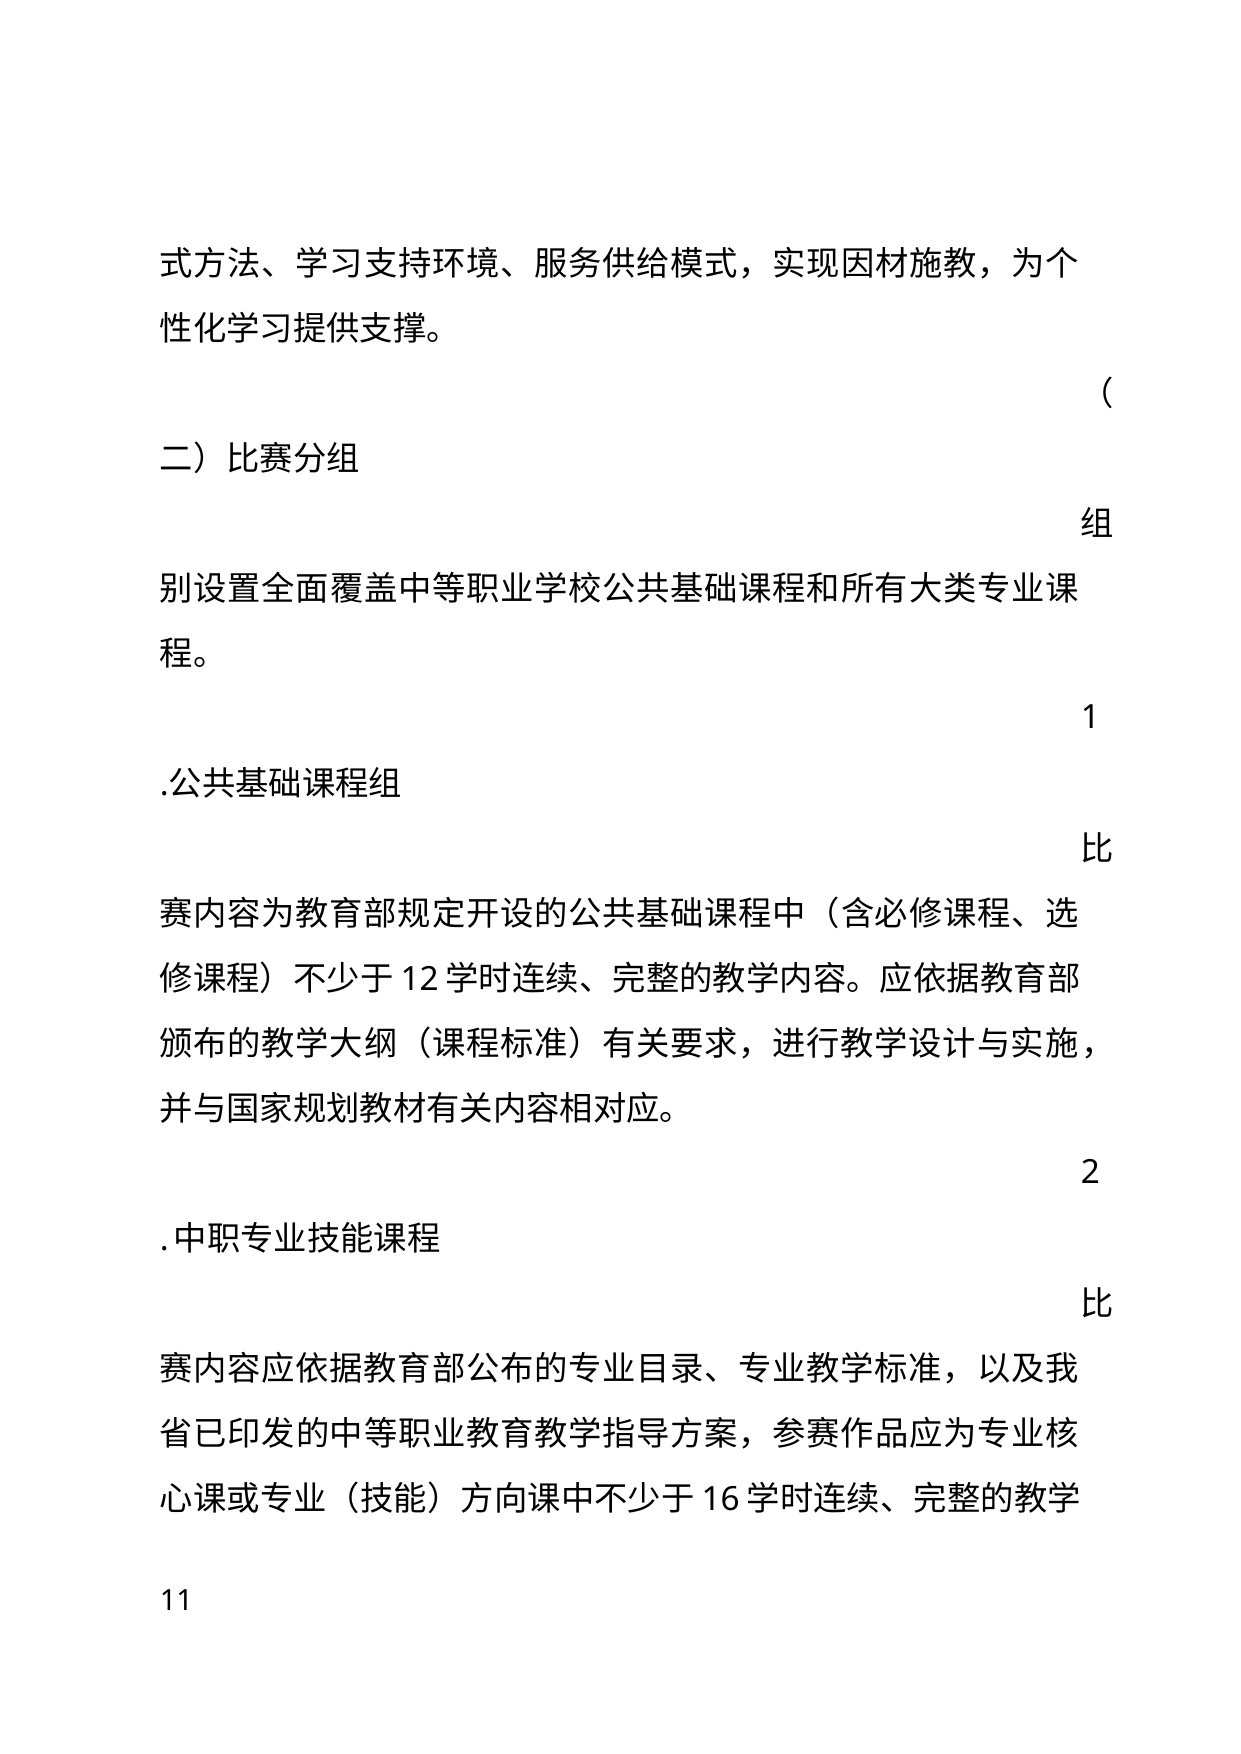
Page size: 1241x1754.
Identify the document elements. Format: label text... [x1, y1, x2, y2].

text （二）比赛分组 [159, 358, 1081, 488]
text 比赛内容为教育部规定开设的公共基础课程中（含必修课程、选修课程）不少于12学时连续、完整的教学内容。应依据教育部颁布的教学大纲（课程标准）有关要求，进行教学设计与实施，并与国家规划教材有关内容相对应。 [159, 813, 1081, 1138]
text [159, 228, 1081, 358]
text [159, 1268, 1081, 1528]
text 2. 中职专业技能课程 [159, 1138, 1081, 1268]
text 1.公共基础课程组 [159, 683, 1081, 813]
text 组别设置全面覆盖中等职业学校公共基础课程和所有大类专业课程。 [159, 488, 1081, 683]
